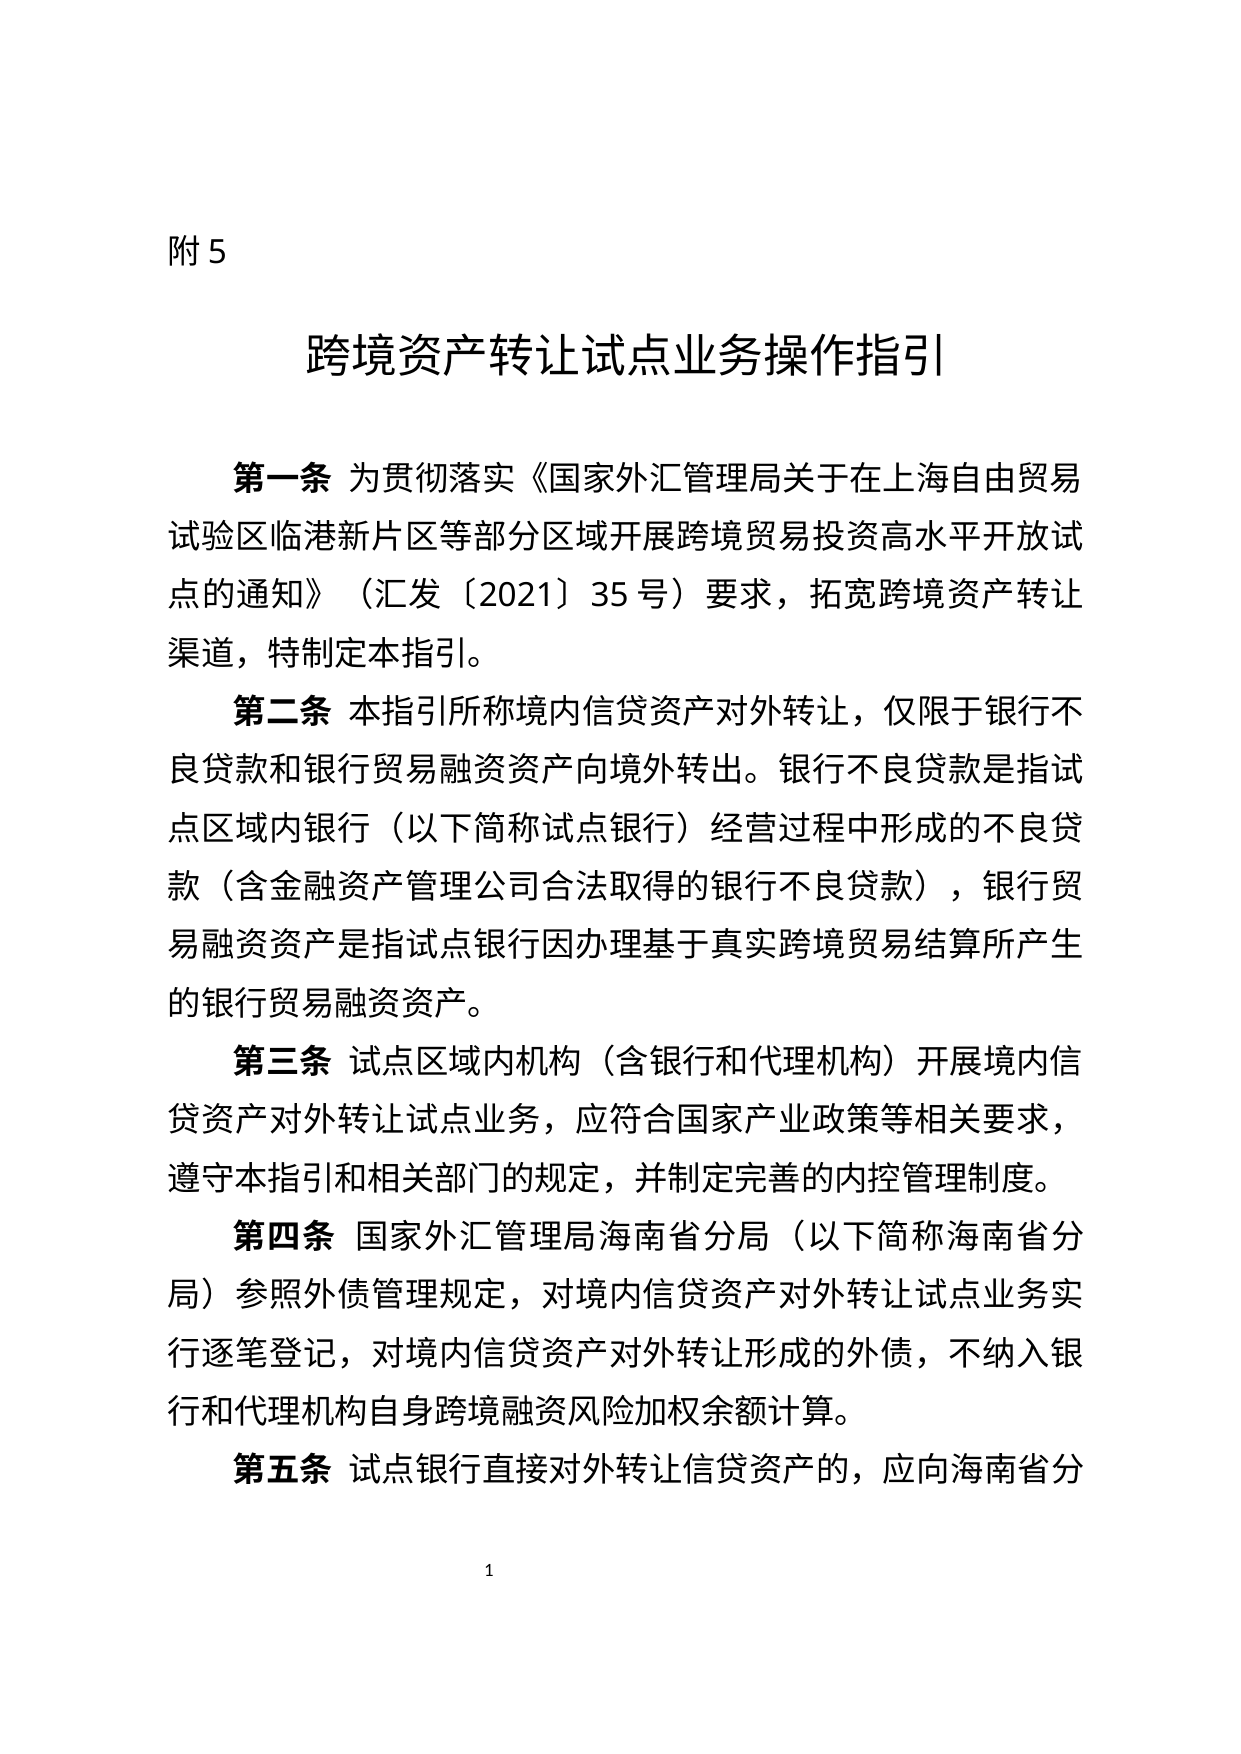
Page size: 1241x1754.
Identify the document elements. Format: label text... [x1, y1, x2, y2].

text 跨境资产转让试点业务操作指引 [168, 329, 1084, 383]
text 第三条 试点区域内机构（含银行和代理机构）开展境内信贷资产对外转让试点业务，应符合国家产业政策等相关要求，遵守本指引和相关部门的规定，并制定完善的内控管理制度。 [168, 1027, 1084, 1202]
text 第一条 为贯彻落实《国家外汇管理局关于在上海自由贸易试验区临港新片区等部分区域开展跨境贸易投资高水平开放试点的通知》（汇发〔2021〕35号）要求，拓宽跨境资产转让渠道，特制定本指引。 [168, 443, 1084, 677]
text 附5 [168, 221, 1084, 275]
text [168, 1435, 1084, 1493]
text 第二条 本指引所称境内信贷资产对外转让，仅限于银行不良贷款和银行贸易融资资产向境外转出。银行不良贷款是指试点区域内银行（以下简称试点银行）经营过程中形成的不良贷款（含金融资产管理公司合法取得的银行不良贷款），银行贸易融资资产是指试点银行因办理基于真实跨境贸易结算所产生的银行贸易融资资产。 [168, 677, 1084, 1027]
text 第四条 国家外汇管理局海南省分局（以下简称海南省分局）参照外债管理规定，对境内信贷资产对外转让试点业务实行逐笔登记，对境内信贷资产对外转让形成的外债，不纳入银行和代理机构自身跨境融资风险加权余额计算。 [168, 1202, 1084, 1435]
